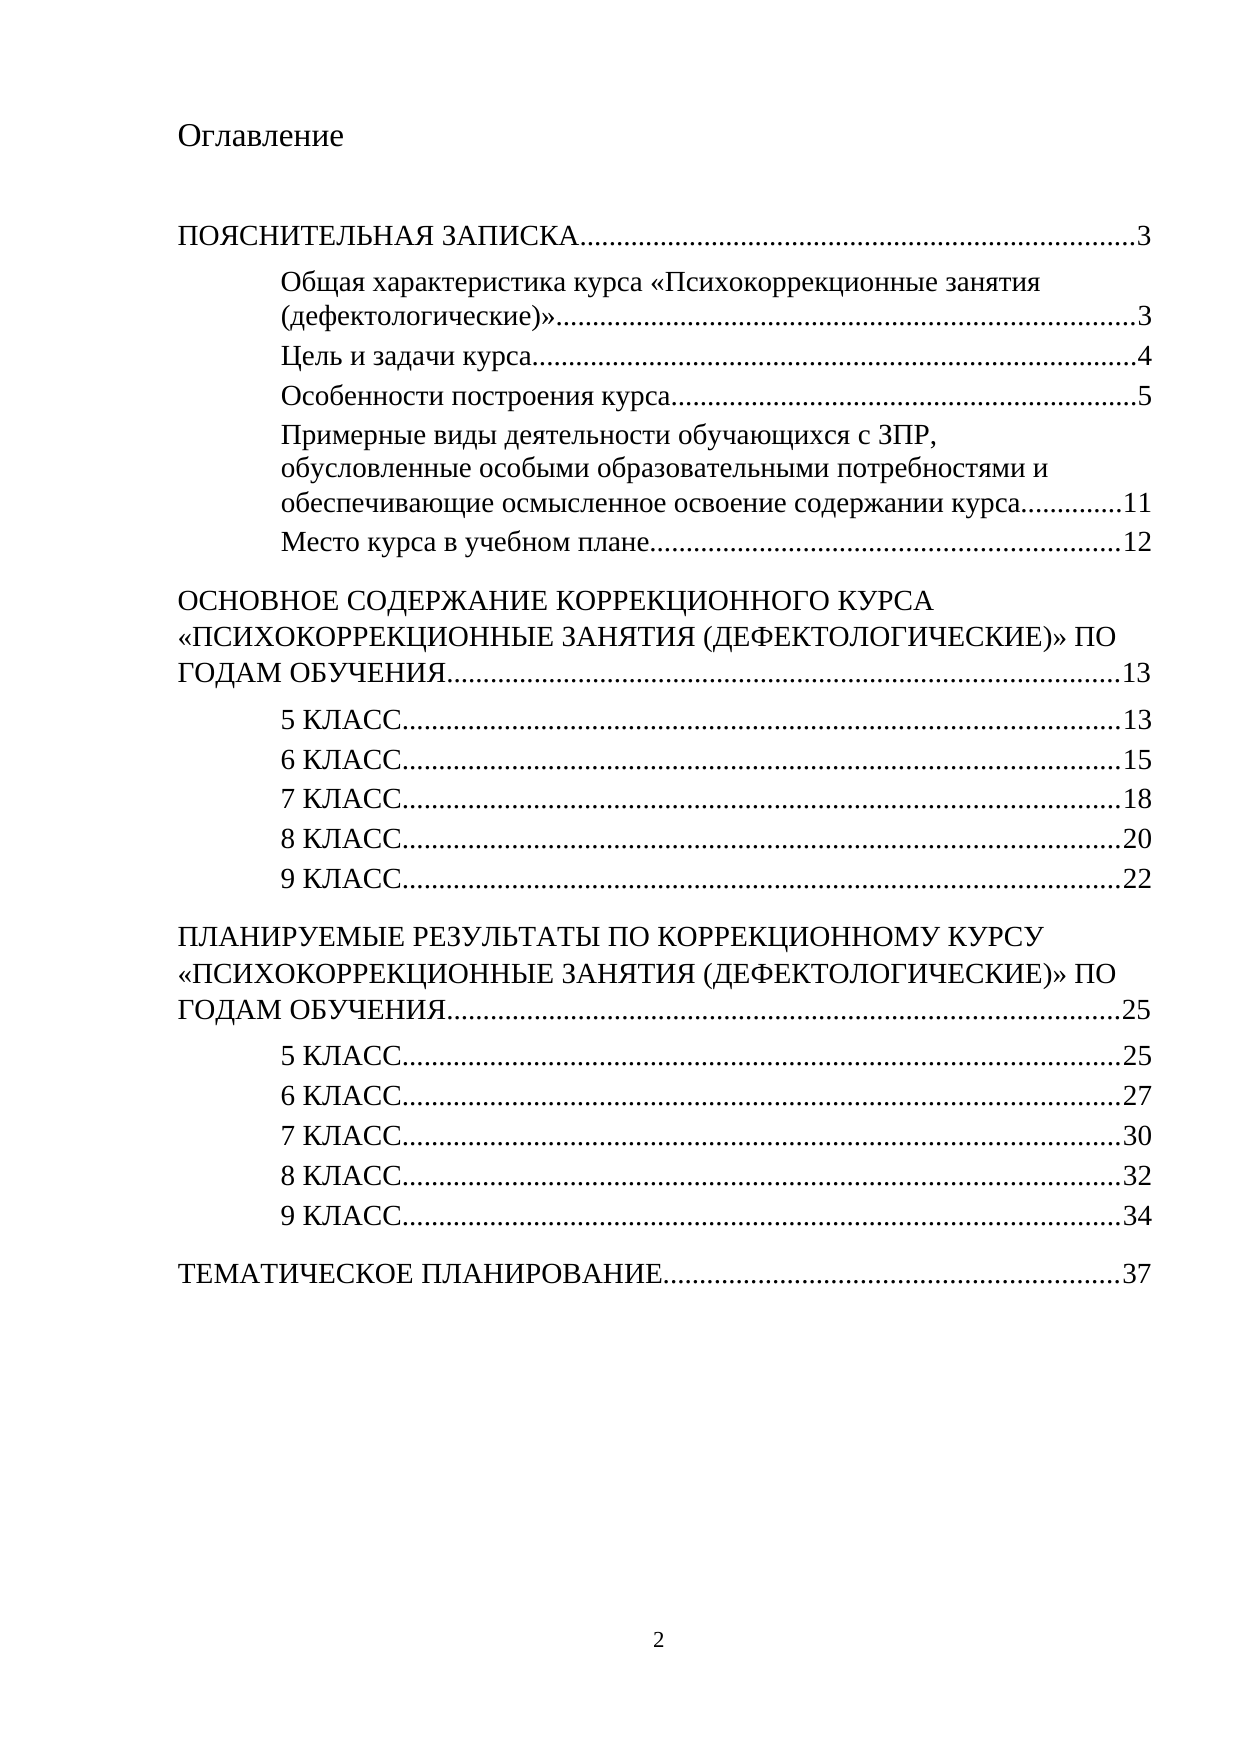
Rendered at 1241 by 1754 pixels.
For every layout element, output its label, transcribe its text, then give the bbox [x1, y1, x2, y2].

title Оглавление [177, 115, 1176, 153]
